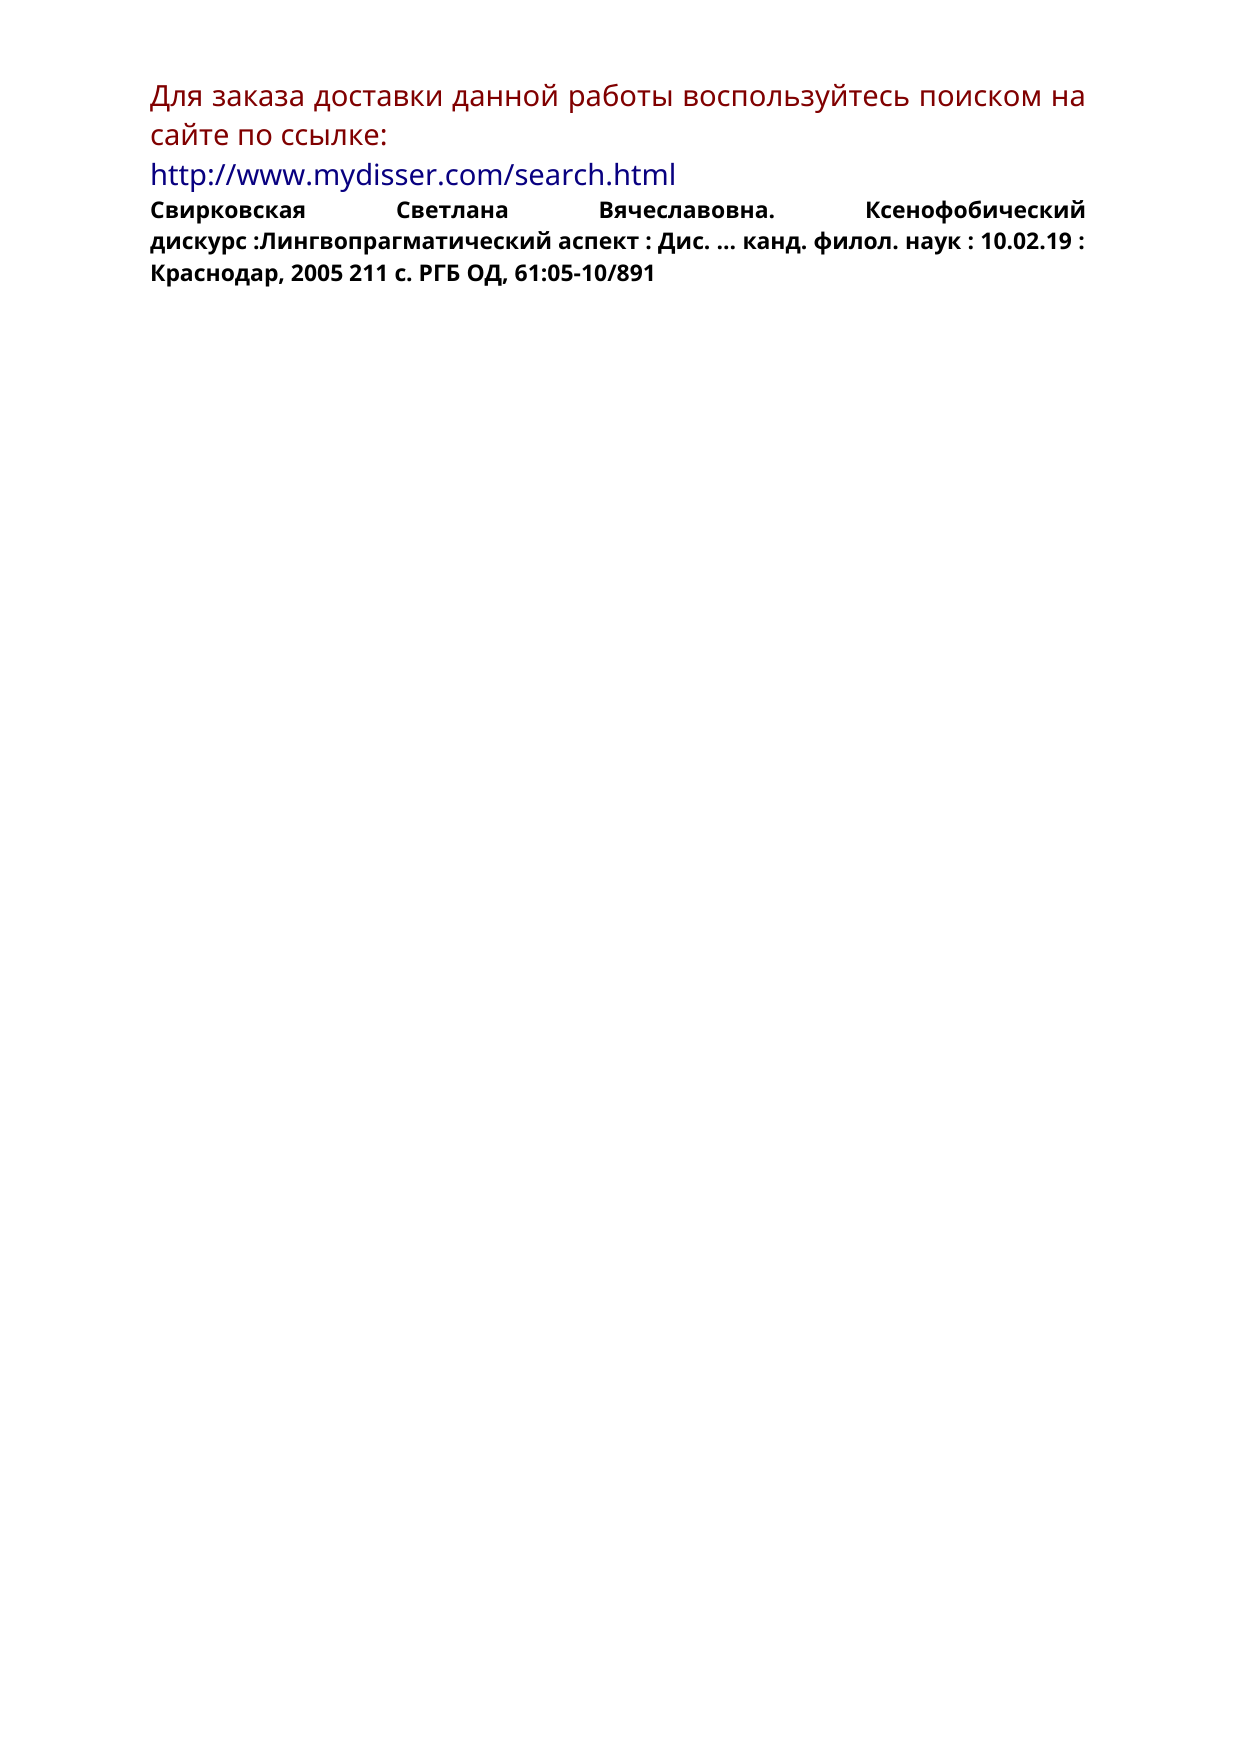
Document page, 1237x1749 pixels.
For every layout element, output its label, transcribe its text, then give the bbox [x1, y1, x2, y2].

text Свирковская Светлана Вячеславовна. Ксенофобический дискурс :Лингвопрагматический аспект : Дис. ... канд. филол. наук : 10.02.19 : Краснодар, 2005 211 c. РГБ ОД, 61:05-10/891 [150, 194, 1086, 288]
